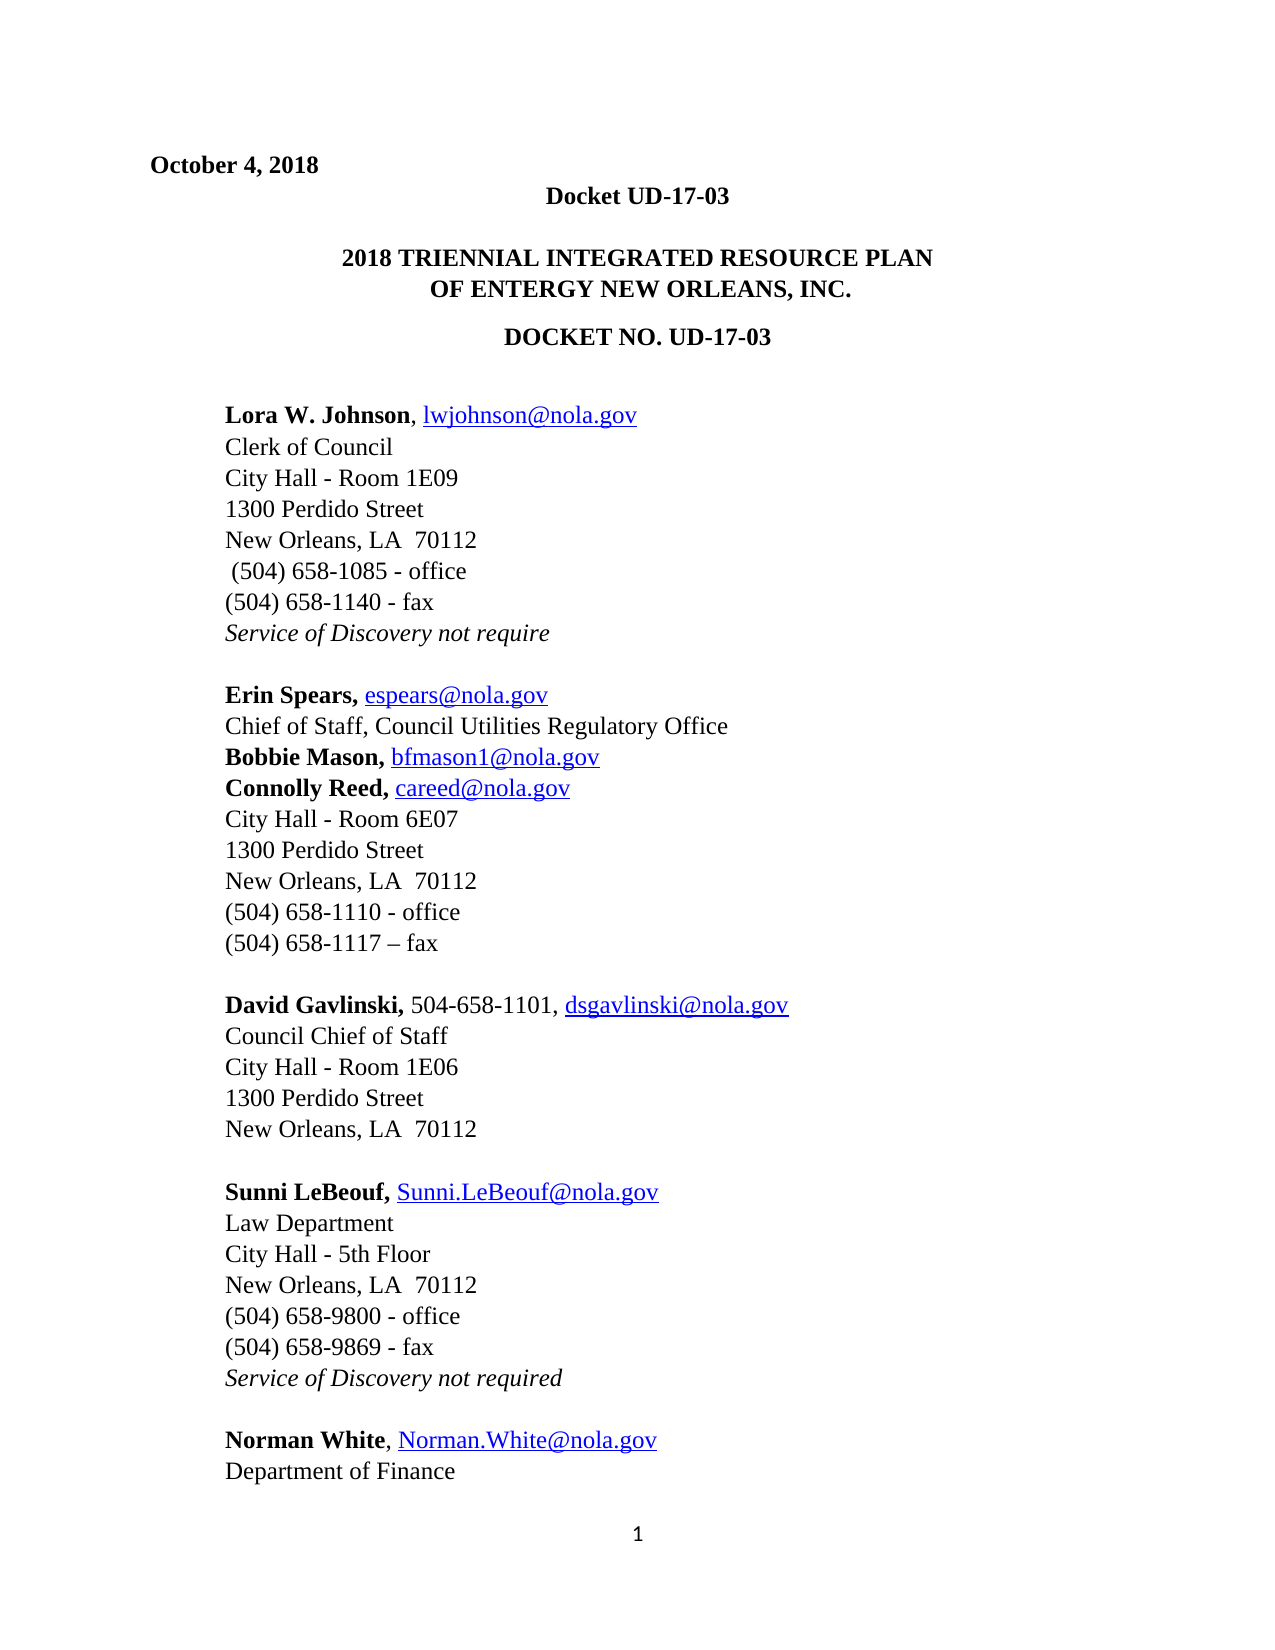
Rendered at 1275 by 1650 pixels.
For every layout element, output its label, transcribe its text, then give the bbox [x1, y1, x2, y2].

text New Orleans, LA 70112 [225, 1114, 1125, 1143]
text City Hall - Room 6E07 [225, 804, 1125, 833]
text (504) 658-1110 - office [225, 897, 1125, 926]
text Service of Discovery not required [150, 1363, 1125, 1392]
text 1300 Perdido Street [225, 494, 1125, 522]
text Chief of Staff, Council Utilities Regulatory Office [225, 711, 1125, 740]
text New Orleans, LA 70112 [225, 1270, 1125, 1298]
text Norman White, Norman.White@nola.gov [150, 1425, 1125, 1454]
text Erin Spears, espears@nola.gov [150, 680, 1125, 709]
text Department of Finance [150, 1456, 1125, 1485]
text Clerk of Council [150, 432, 1125, 460]
text Council Chief of Staff [225, 1021, 1125, 1050]
text City Hall - 5th Floor [225, 1239, 1125, 1267]
text David Gavlinski, 504-658-1101, dsgavlinski@nola.gov [225, 990, 1125, 1019]
text Sunni LeBeouf, Sunni.LeBeouf@nola.gov [225, 1177, 1125, 1205]
text (504) 658-9869 - fax [225, 1332, 1125, 1361]
text October 4, 2018 [150, 150, 1125, 179]
text (504) 658-9800 - office [225, 1301, 1125, 1329]
text (504) 658-1085 - office [225, 556, 1125, 584]
text 1300 Perdido Street [225, 1083, 1125, 1112]
text DOCKET NO. UD-17-03 [150, 322, 1125, 351]
text Law Department [225, 1208, 1125, 1236]
text City Hall - Room 1E09 [225, 463, 1125, 491]
text New Orleans, LA 70112 [225, 866, 1125, 895]
text New Orleans, LA 70112 [225, 525, 1125, 553]
text (504) 658-1117 – fax [225, 928, 1125, 957]
text Lora W. Johnson, lwjohnson@nola.gov [150, 401, 1125, 429]
text Bobbie Mason, bfmason1@nola.gov [225, 742, 1125, 771]
text Service of Discovery not require [150, 618, 1125, 647]
text 2018 TRIENNIAL INTEGRATED RESOURCE PLAN OF ENTERGY NEW ORLEANS, INC. [150, 243, 1125, 303]
text 1300 Perdido Street [225, 835, 1125, 864]
text (504) 658-1140 - fax [225, 587, 1125, 616]
text Connolly Reed, careed@nola.gov [225, 773, 1125, 802]
text Docket UD-17-03 [150, 181, 1125, 210]
text City Hall - Room 1E06 [225, 1052, 1125, 1081]
